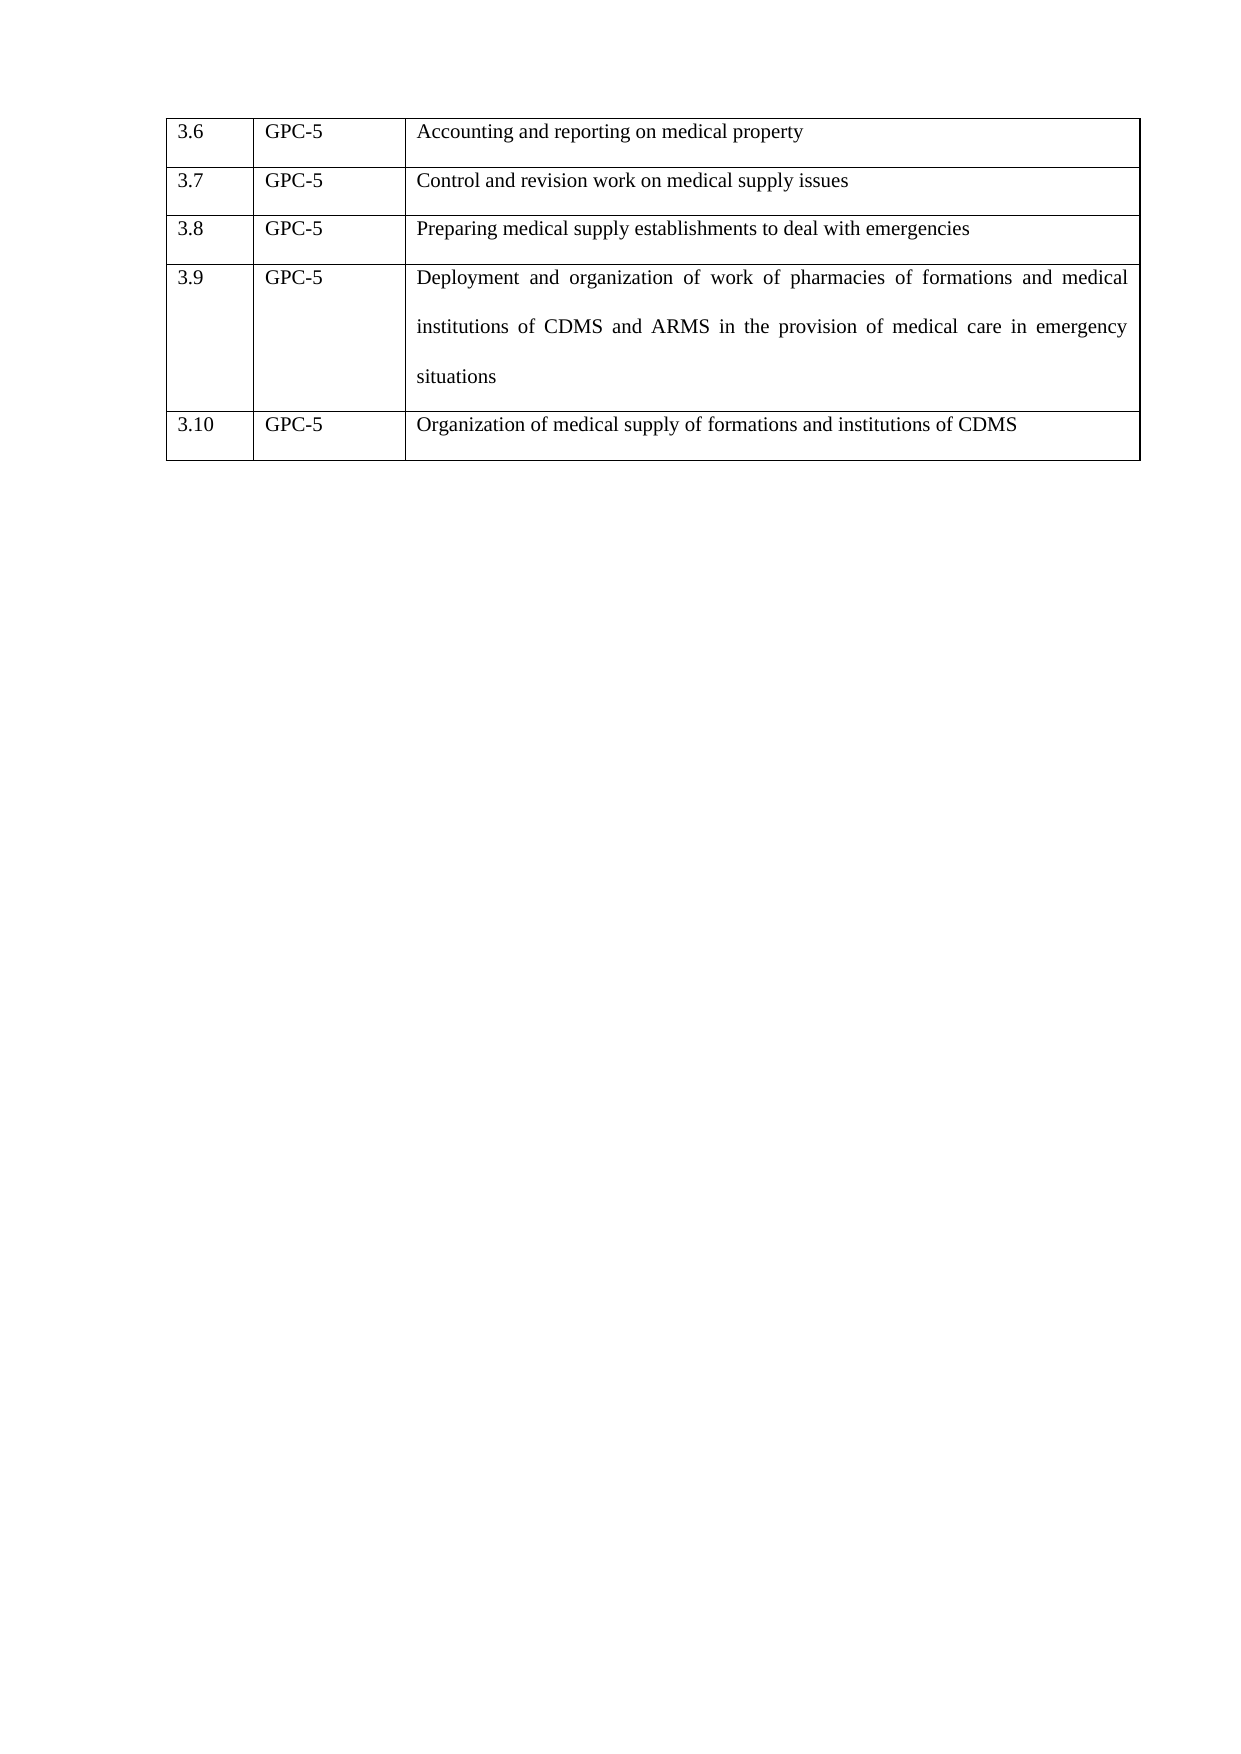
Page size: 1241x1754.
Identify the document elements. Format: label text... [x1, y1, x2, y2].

table_cell 3.10 [167, 412, 253, 460]
table_cell 3.7 [167, 168, 253, 215]
table_cell GPC-5 [254, 168, 405, 215]
table_cell Control and revision work on medical supply issues [406, 168, 1139, 215]
table_cell GPC-5 [254, 412, 405, 460]
table_cell GPC-5 [254, 265, 405, 411]
table_cell GPC-5 [254, 216, 405, 264]
table_cell Organization of medical supply of formations and institutions of CDMS [406, 412, 1139, 460]
table_cell 3.8 [167, 216, 253, 264]
table_cell 3.9 [167, 265, 253, 411]
table_cell Preparing medical supply establishments to deal with emergencies [406, 216, 1139, 264]
table_cell Accounting and reporting on medical property [406, 119, 1139, 167]
table_cell GPC-5 [254, 119, 405, 167]
table_cell Deployment and organization of work of pharmacies of formations and medical institutions of CDMS and ARMS in the provision of medical care in emergency situations [406, 265, 1139, 411]
table_cell 3.6 [167, 119, 253, 167]
